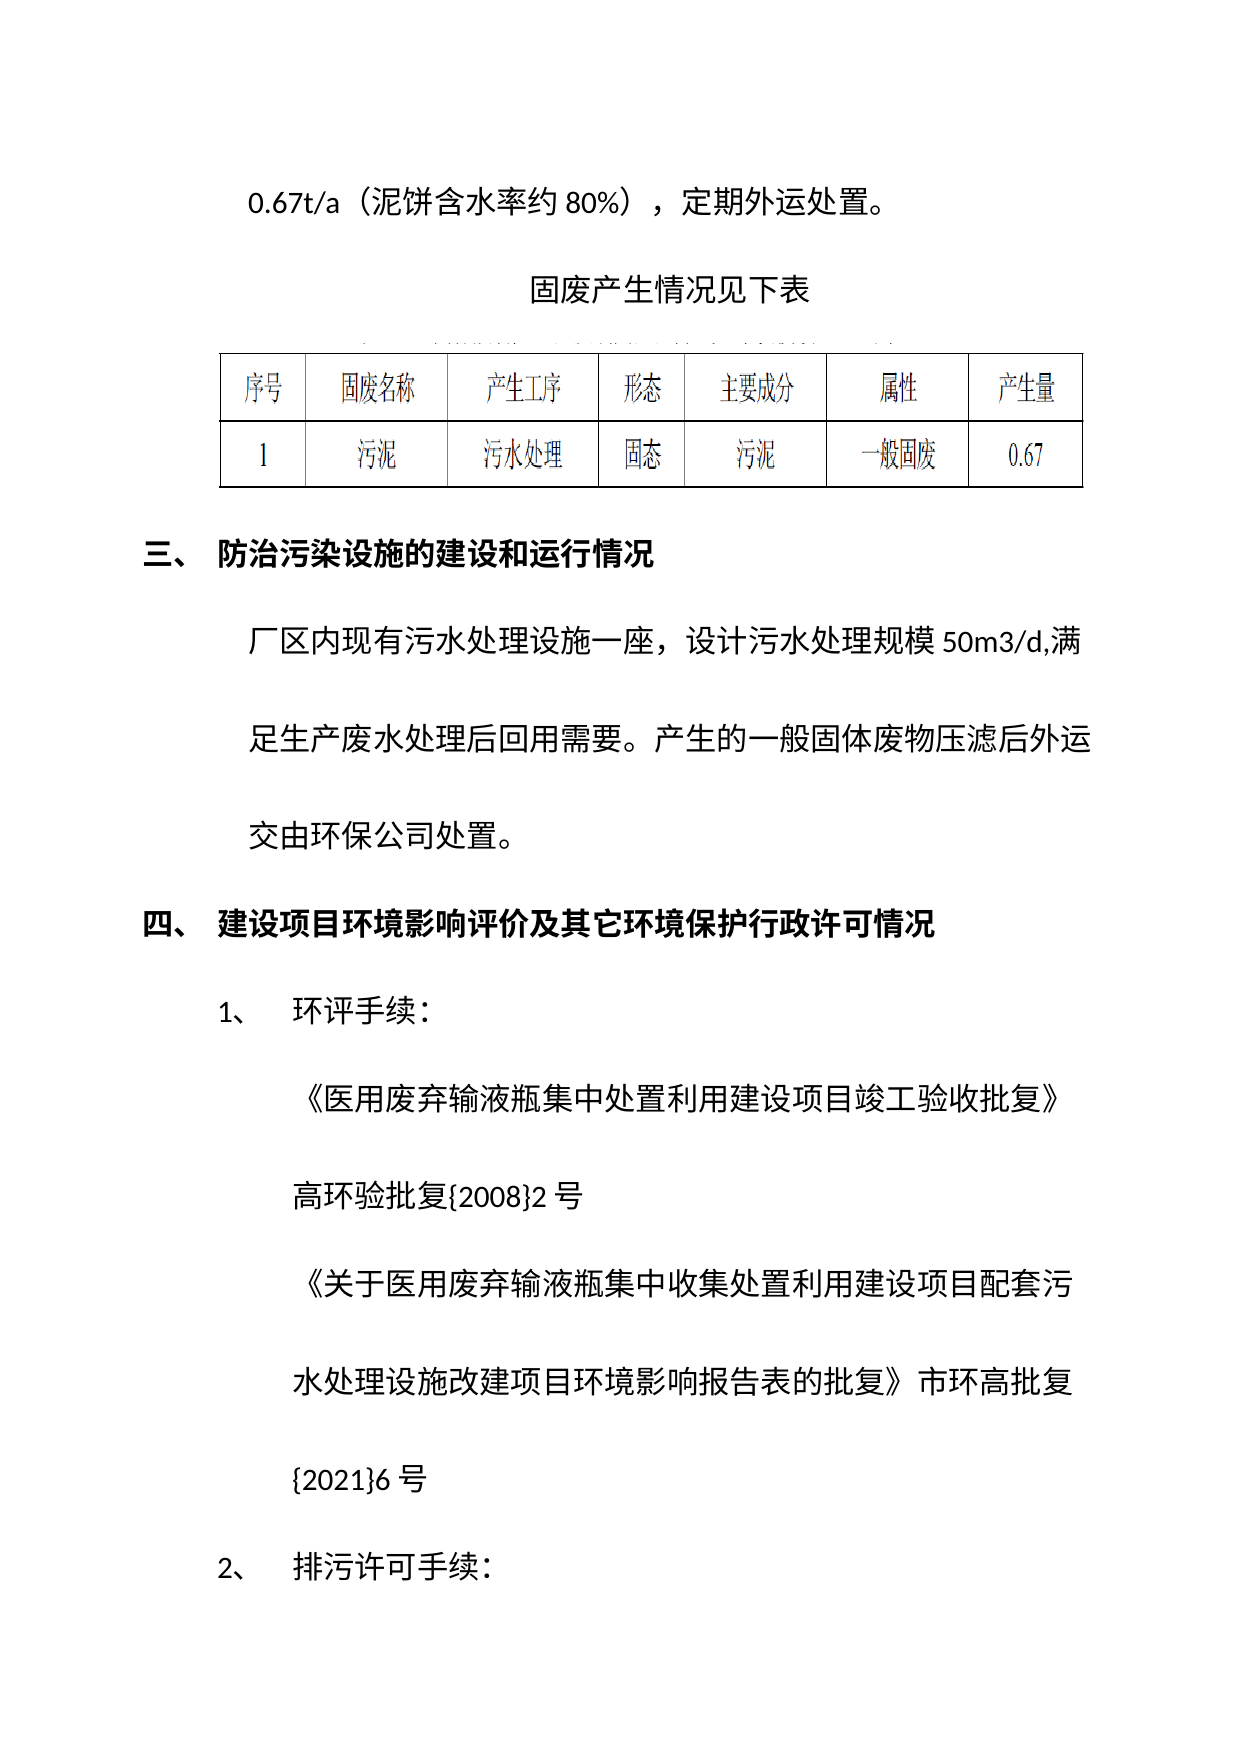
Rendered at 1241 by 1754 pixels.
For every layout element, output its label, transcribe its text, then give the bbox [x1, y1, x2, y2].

list 厂区内现有污水处理设施一座，设计污水处理规模50m3/d,满足生产废水处理后回用需要。产生的一般固体废物压滤后外运交由环保公司处置。 [248, 606, 1098, 866]
list 环评手续： [217, 977, 1098, 1042]
list 排污许可手续： [217, 1532, 1098, 1597]
list 固废产生情况见下表 [248, 255, 1098, 320]
picture [216, 343, 1089, 497]
list 防治污染设施的建设和运行情况 [142, 519, 1098, 584]
list 建设项目环境影响评价及其它环境保护行政许可情况 [142, 889, 1098, 954]
list 《关于医用废弃输液瓶集中收集处置利用建设项目配套污水处理设施改建项目环境影响报告表的批复》市环高批复{2021}6号 [292, 1249, 1098, 1509]
list 《医用废弃输液瓶集中处置利用建设项目竣工验收批复》高环验批复{2008}2号 [292, 1064, 1098, 1227]
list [248, 168, 1098, 233]
